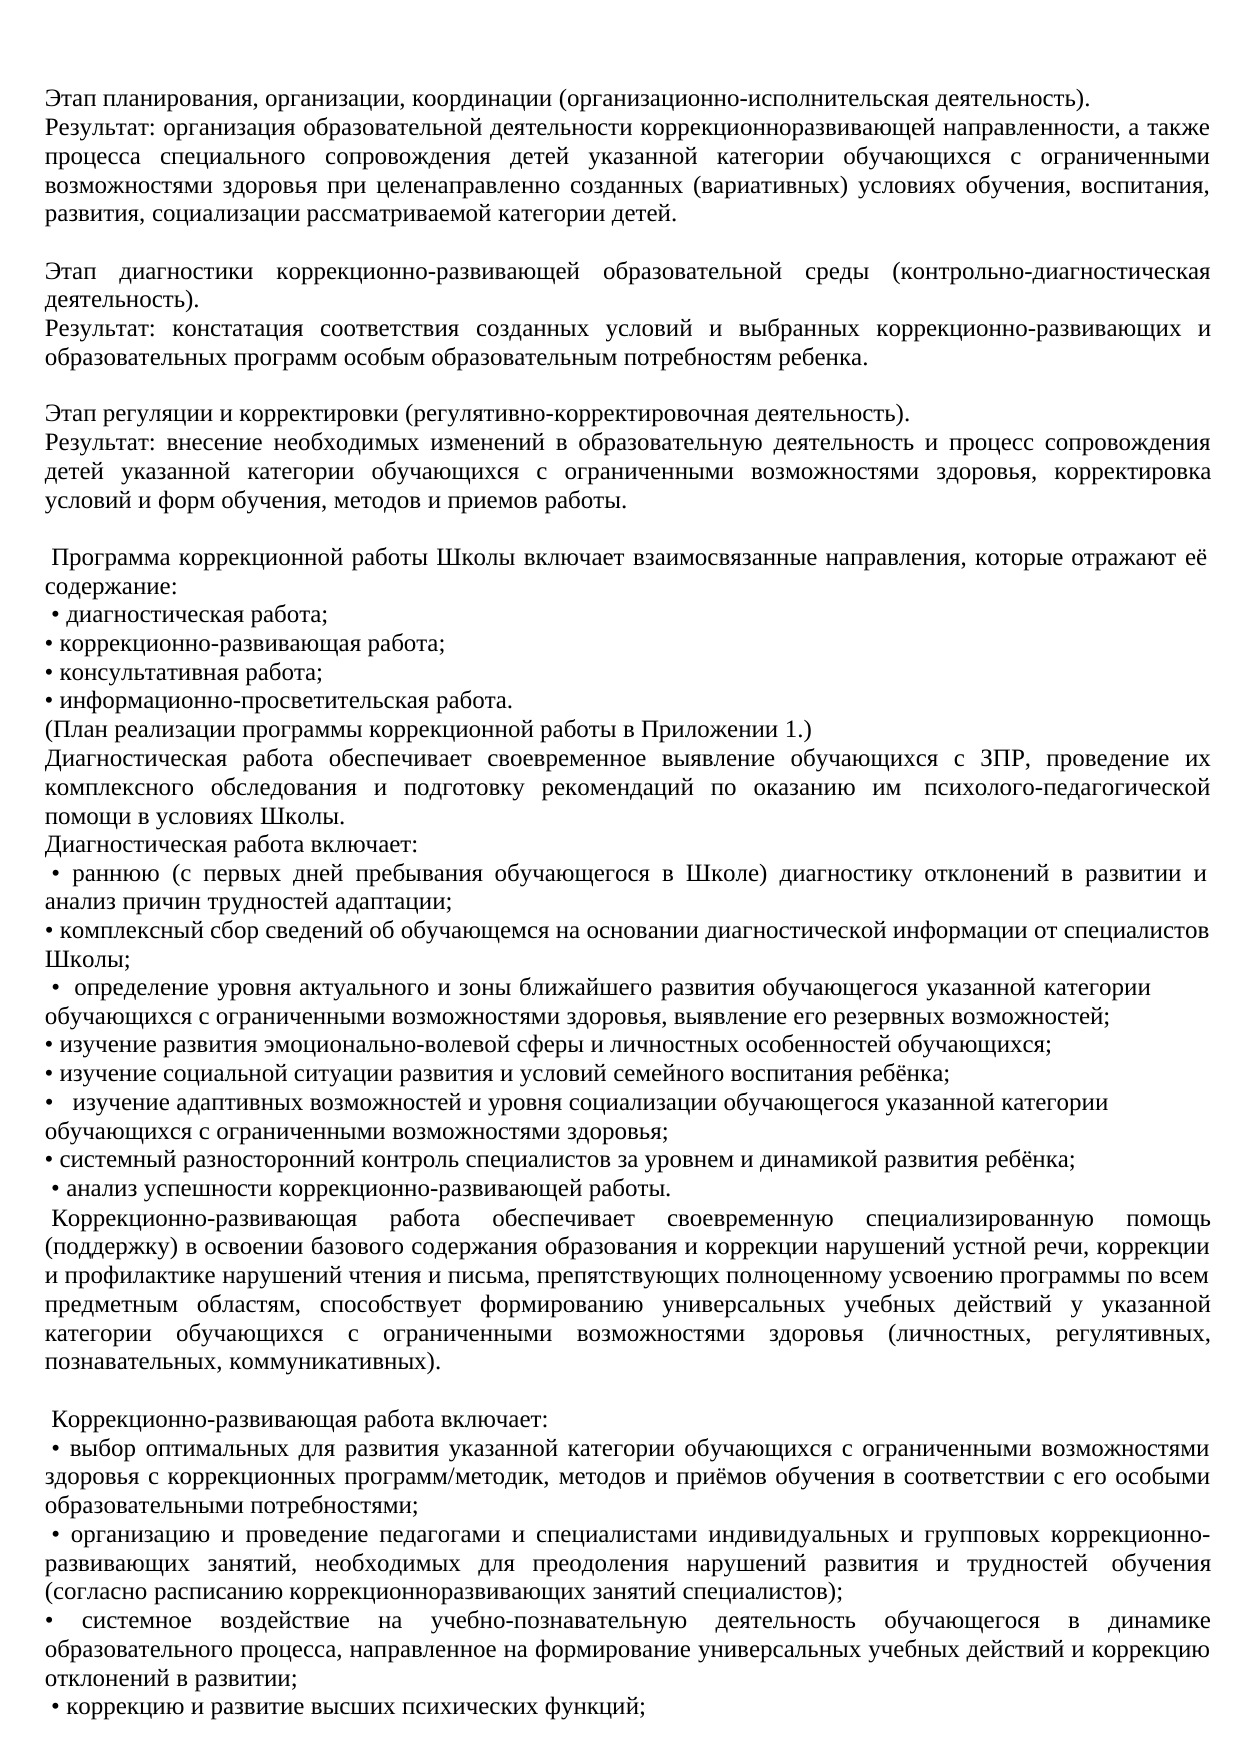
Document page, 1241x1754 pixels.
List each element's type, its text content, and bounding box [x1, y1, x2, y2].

list комплексный сбор сведений об обучающемся на основании диагностической информации от специалистов Школы; [44, 915, 1210, 973]
list системное воздействие на учебно-познавательную деятельность обучающегося в динамике образовательного процесса, направленное на формирование универсальных учебных действий и коррекцию отклонений в развитии; [44, 1605, 1211, 1692]
list организацию и проведение педагогами и специалистами индивидуальных и групповых коррекционно- развивающих занятий, необходимых для преодоления нарушений развития и трудностей обучения (согласно расписанию коррекционноразвивающих занятий специалистов); [44, 1519, 1211, 1605]
list изучение развития эмоционально-волевой сферы и личностных особенностей обучающихся; [44, 1030, 1223, 1058]
text Этап регуляции и корректировки (регулятивно-корректировочная деятельность). [44, 399, 1223, 427]
text Результат: организация образовательной деятельности коррекционноразвивающей направленности, а также процесса специального сопровождения детей указанной категории обучающихся с ограниченными возможностями здоровья при целенаправленно созданных (вариативных) условиях обучения, воспитания, развития, социализации рассматриваемой категории детей. [44, 112, 1211, 227]
text Этап диагностики коррекционно-развивающей образовательной среды (контрольно-диагностическая деятельность). [44, 256, 1211, 313]
list изучение адаптивных возможностей и уровня социализации обучающегося указанной категории обучающихся с ограниченными возможностями здоровья; [44, 1087, 1210, 1145]
text Программа коррекционной работы Школы включает взаимосвязанные направления, которые отражают её содержание: [44, 542, 1223, 600]
list анализ успешности коррекционно-развивающей работы. [51, 1174, 1223, 1202]
text (План реализации программы коррекционной работы в Приложении 1.) [44, 714, 1223, 743]
list коррекцию и развитие высших психических функций; [51, 1692, 1223, 1720]
text Диагностическая работа обеспечивает своевременное выявление обучающихся с ЗПР, проведение их комплексного обследования и подготовку рекомендаций по оказанию им психолого-педагогической помощи в условиях Школы. [44, 743, 1211, 830]
list изучение социальной ситуации развития и условий семейного воспитания ребёнка; [44, 1058, 1223, 1087]
list информационно-просветительская работа. [44, 686, 1223, 714]
list диагностическая работа; [51, 600, 1223, 628]
text Диагностическая работа включает: [44, 830, 1223, 858]
list выбор оптимальных для развития указанной категории обучающихся с ограниченными возможностями здоровья с коррекционных программ/методик, методов и приёмов обучения в соответствии с его особыми образовательными потребностями; [44, 1433, 1211, 1519]
text Этап планирования, организации, координации (организационно-исполнительская деятельность). [44, 83, 1223, 112]
list определение уровня актуального и зоны ближайшего развития обучающегося указанной категории обучающихся с ограниченными возможностями здоровья, выявление его резервных возможностей; [44, 973, 1210, 1029]
text Результат: внесение необходимых изменений в образовательную деятельность и процесс сопровождения детей указанной категории обучающихся с ограниченными возможностями здоровья, корректировка условий и форм обучения, методов и приемов работы. [44, 427, 1211, 514]
list консультативная работа; [44, 657, 1223, 686]
text Результат: констатация соответствия созданных условий и выбранных коррекционно-развивающих и образовательных программ особым образовательным потребностям ребенка. [44, 313, 1212, 371]
text Коррекционно-развивающая работа обеспечивает своевременную специализированную помощь (поддержку) в освоении базового содержания образования и коррекции нарушений устной речи, коррекции и профилактике нарушений чтения и письма, препятствующих полноценному усвоению программы по всем предметным областям, способствует формированию универсальных учебных действий у указанной категории обучающихся с ограниченными возможностями здоровья (личностных, регулятивных, познавательных, коммуникативных). [44, 1203, 1211, 1375]
text Коррекционно-развивающая работа включает: [51, 1404, 1223, 1432]
list системный разносторонний контроль специалистов за уровнем и динамикой развития ребёнка; [44, 1145, 1223, 1174]
list раннюю (с первых дней пребывания обучающегося в Школе) диагностику отклонений в развитии и анализ причин трудностей адаптации; [44, 859, 1210, 915]
list коррекционно-развивающая работа; [44, 628, 1223, 657]
